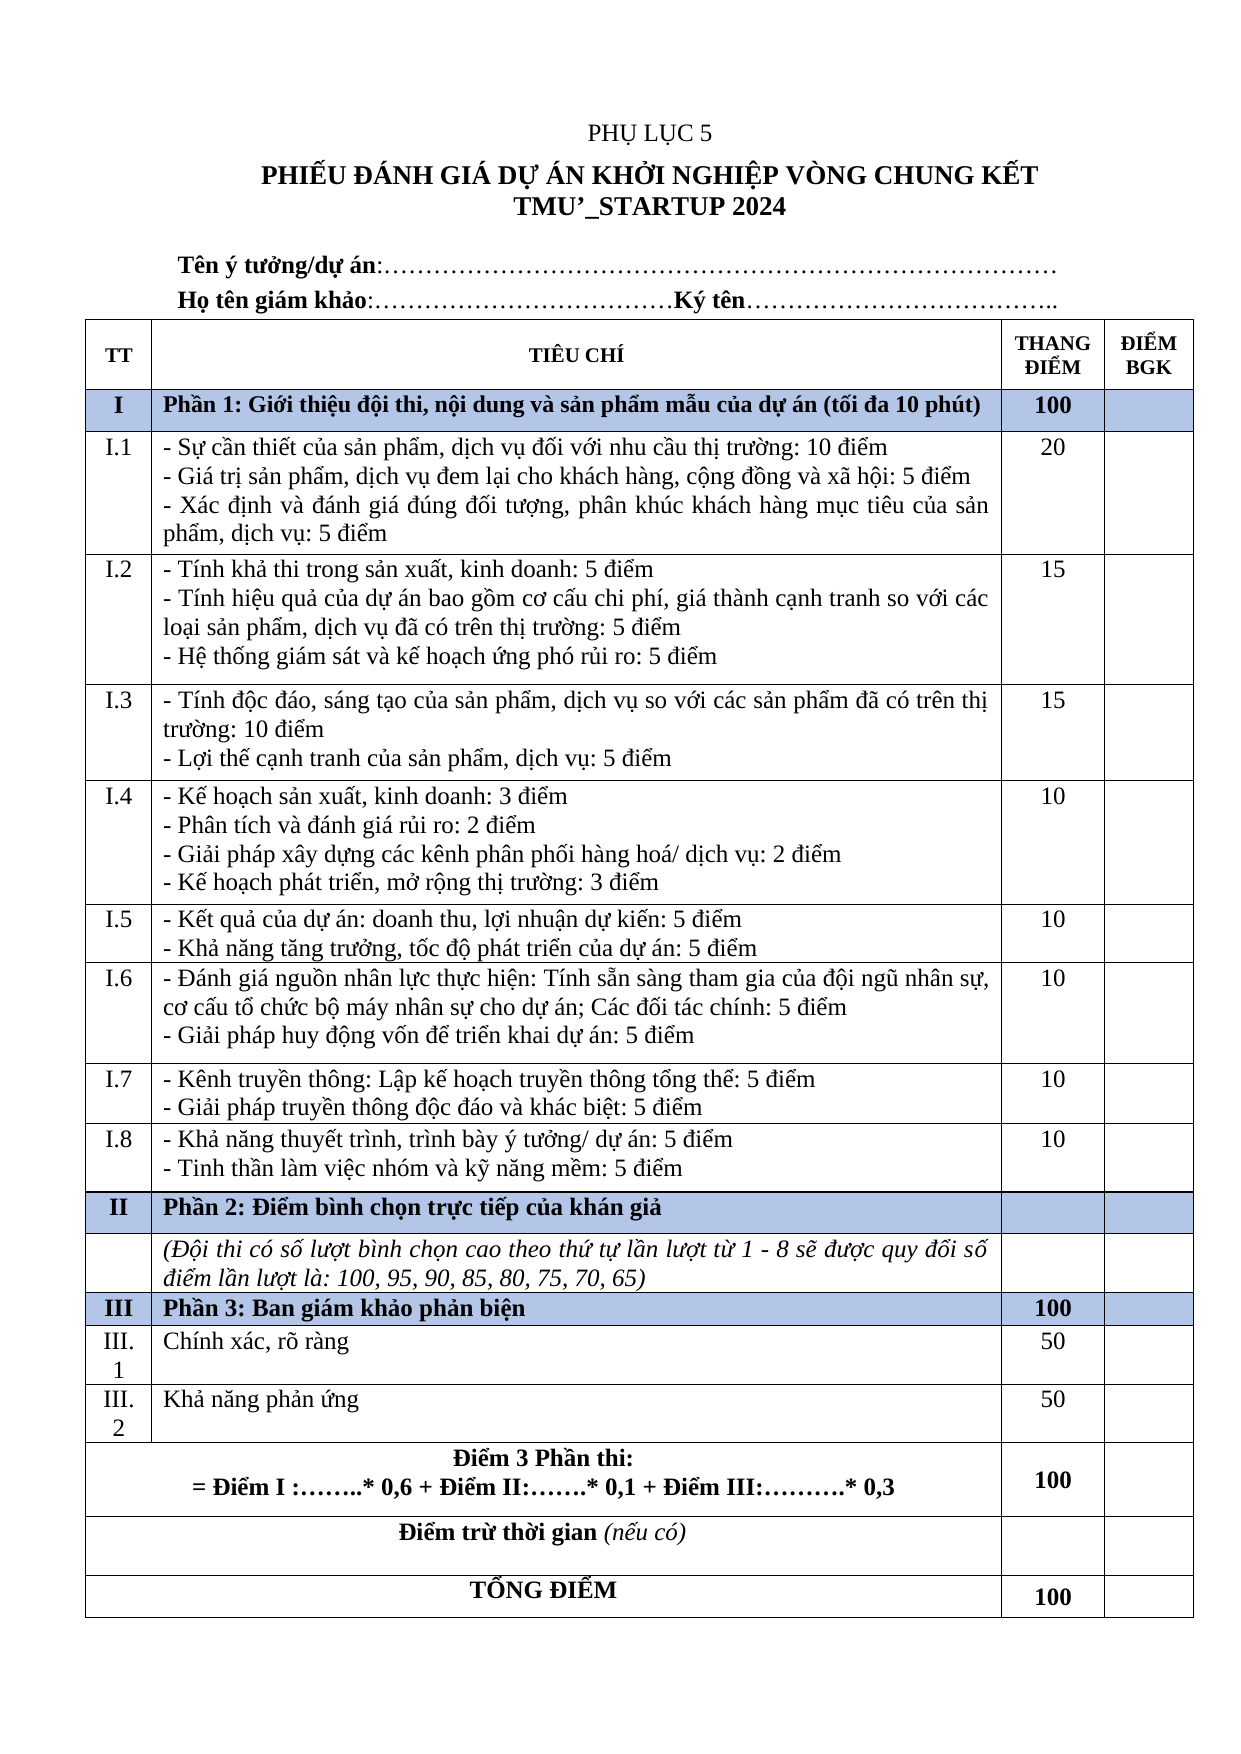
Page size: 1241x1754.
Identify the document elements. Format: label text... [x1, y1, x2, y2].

table_cell [1105, 1193, 1193, 1233]
text PHIẾU ĐÁNH GIÁ DỰ ÁN KHỞI NGHIỆP VÒNG CHUNG KẾT TMU’_STARTUP 2024 [177, 159, 1122, 221]
table_cell I.3 [86, 685, 151, 780]
table_header ĐIỂM BGK [1105, 320, 1193, 389]
table_cell 50 [1002, 1326, 1104, 1383]
table_cell [1105, 905, 1193, 962]
table_cell 100 [1002, 1293, 1104, 1325]
table_cell Phần 1: Giới thiệu đội thi, nội dung và sản phẩm mẫu của dự án (tối đa 10 phút) [152, 390, 1001, 431]
table_cell - Đánh giá nguồn nhân lực thực hiện: Tính sẵn sàng tham gia của đội ngũ nhân sự, cơ cấu tổ chức bộ máy nhân sự cho dự án; Các đối tác chính: 5 điểm - Giải pháp huy động vốn để triển khai dự án: 5 điểm [152, 963, 1001, 1063]
table_cell 10 [1002, 963, 1104, 1063]
table_cell Chính xác, rõ ràng [152, 1326, 1001, 1383]
table_cell I.1 [86, 432, 151, 553]
table_cell 100 [1002, 390, 1104, 431]
table_cell II [86, 1193, 151, 1233]
table_cell [1105, 1517, 1193, 1574]
table_cell III.1 [86, 1326, 151, 1383]
table_cell 15 [1002, 685, 1104, 780]
table_cell - Khả năng thuyết trình, trình bày ý tưởng/ dự án: 5 điểm - Tinh thần làm việc nhóm và kỹ năng mềm: 5 điểm [152, 1124, 1001, 1191]
table_cell 20 [1002, 432, 1104, 553]
table_cell [1105, 432, 1193, 553]
table_cell I.5 [86, 905, 151, 962]
table_cell - Kế hoạch sản xuất, kinh doanh: 3 điểm - Phân tích và đánh giá rủi ro: 2 điểm - Giải pháp xây dựng các kênh phân phối hàng hoá/ dịch vụ: 2 điểm - Kế hoạch phát triển, mở rộng thị trường: 3 điểm [152, 781, 1001, 903]
table_cell Khả năng phản ứng [152, 1385, 1001, 1442]
table_cell [1105, 555, 1193, 684]
table_cell [1105, 1443, 1193, 1516]
table_header TIÊU CHÍ [152, 320, 1001, 389]
table_header TT [86, 320, 151, 389]
table_cell - Sự cần thiết của sản phẩm, dịch vụ đối với nhu cầu thị trường: 10 điểm - Giá trị sản phẩm, dịch vụ đem lại cho khách hàng, cộng đồng và xã hội: 5 điểm - Xác định và đánh giá đúng đối tượng, phân khúc khách hàng mục tiêu của sản phẩm, dịch vụ: 5 điểm [152, 432, 1001, 553]
table_cell - Tính độc đáo, sáng tạo của sản phẩm, dịch vụ so với các sản phẩm đã có trên thị trường: 10 điểm - Lợi thế cạnh tranh của sản phẩm, dịch vụ: 5 điểm [152, 685, 1001, 780]
text PHỤ LỤC 5 [177, 118, 1122, 147]
table_cell 10 [1002, 1064, 1104, 1123]
table_cell 100 [1002, 1443, 1104, 1516]
table_cell [1002, 1517, 1104, 1574]
table_cell I.2 [86, 555, 151, 684]
table_cell [1105, 390, 1193, 431]
table_cell [86, 1234, 151, 1292]
table_cell [1105, 1385, 1193, 1442]
table_cell [1105, 685, 1193, 780]
table_cell I.7 [86, 1064, 151, 1123]
table_cell - Tính khả thi trong sản xuất, kinh doanh: 5 điểm - Tính hiệu quả của dự án bao gồm cơ cấu chi phí, giá thành cạnh tranh so với các loại sản phẩm, dịch vụ đã có trên thị trường: 5 điểm - Hệ thống giám sát và kế hoạch ứng phó rủi ro: 5 điểm [152, 555, 1001, 684]
table_cell Phần 2: Điểm bình chọn trực tiếp của khán giả [152, 1193, 1001, 1233]
table_cell I.6 [86, 963, 151, 1063]
table_cell I [86, 390, 151, 431]
table_cell 50 [1002, 1385, 1104, 1442]
table_cell 10 [1002, 1124, 1104, 1191]
table_cell Phần 3: Ban giám khảo phản biện [152, 1293, 1001, 1325]
table_cell I.4 [86, 781, 151, 903]
table_cell [1105, 1234, 1193, 1292]
table_cell - Kết quả của dự án: doanh thu, lợi nhuận dự kiến: 5 điểm - Khả năng tăng trưởng, tốc độ phát triển của dự án: 5 điểm [152, 905, 1001, 962]
table_cell [1105, 1326, 1193, 1383]
table_cell [1105, 963, 1193, 1063]
table_cell III.2 [86, 1385, 151, 1442]
table_header THANG ĐIỂM [1002, 320, 1104, 389]
table_cell - Kênh truyền thông: Lập kế hoạch truyền thông tổng thể: 5 điểm - Giải pháp truyền thông độc đáo và khác biệt: 5 điểm [152, 1064, 1001, 1123]
table_cell 15 [1002, 555, 1104, 684]
table_cell [1105, 1064, 1193, 1123]
table_cell [1105, 781, 1193, 903]
table_cell III [86, 1293, 151, 1325]
table_cell TỔNG ĐIỂM [86, 1576, 1001, 1617]
table_cell 10 [1002, 905, 1104, 962]
table_cell 10 [1002, 781, 1104, 903]
table_cell Điểm 3 Phần thi: = Điểm I :……..* 0,6 + Điểm II:…….* 0,1 + Điểm III:……….* 0,3 [86, 1443, 1001, 1516]
table_cell (Đội thi có số lượt bình chọn cao theo thứ tự lần lượt từ 1 - 8 sẽ được quy đổi số điểm lần lượt là: 100, 95, 90, 85, 80, 75, 70, 65) [152, 1234, 1001, 1292]
table_cell [1002, 1234, 1104, 1292]
table_cell [1002, 1193, 1104, 1233]
table_cell I.8 [86, 1124, 151, 1191]
table_cell [1105, 1293, 1193, 1325]
text Họ tên giám khảo:………………………………Ký tên……………………………….. [177, 285, 1122, 313]
table_cell [1105, 1576, 1193, 1617]
table_cell Điểm trừ thời gian (nếu có) [86, 1517, 1001, 1574]
table_cell 100 [1002, 1576, 1104, 1617]
text Tên ý tưởng/dự án:……………………………………………………………………… [177, 250, 1122, 279]
table_cell [1105, 1124, 1193, 1191]
